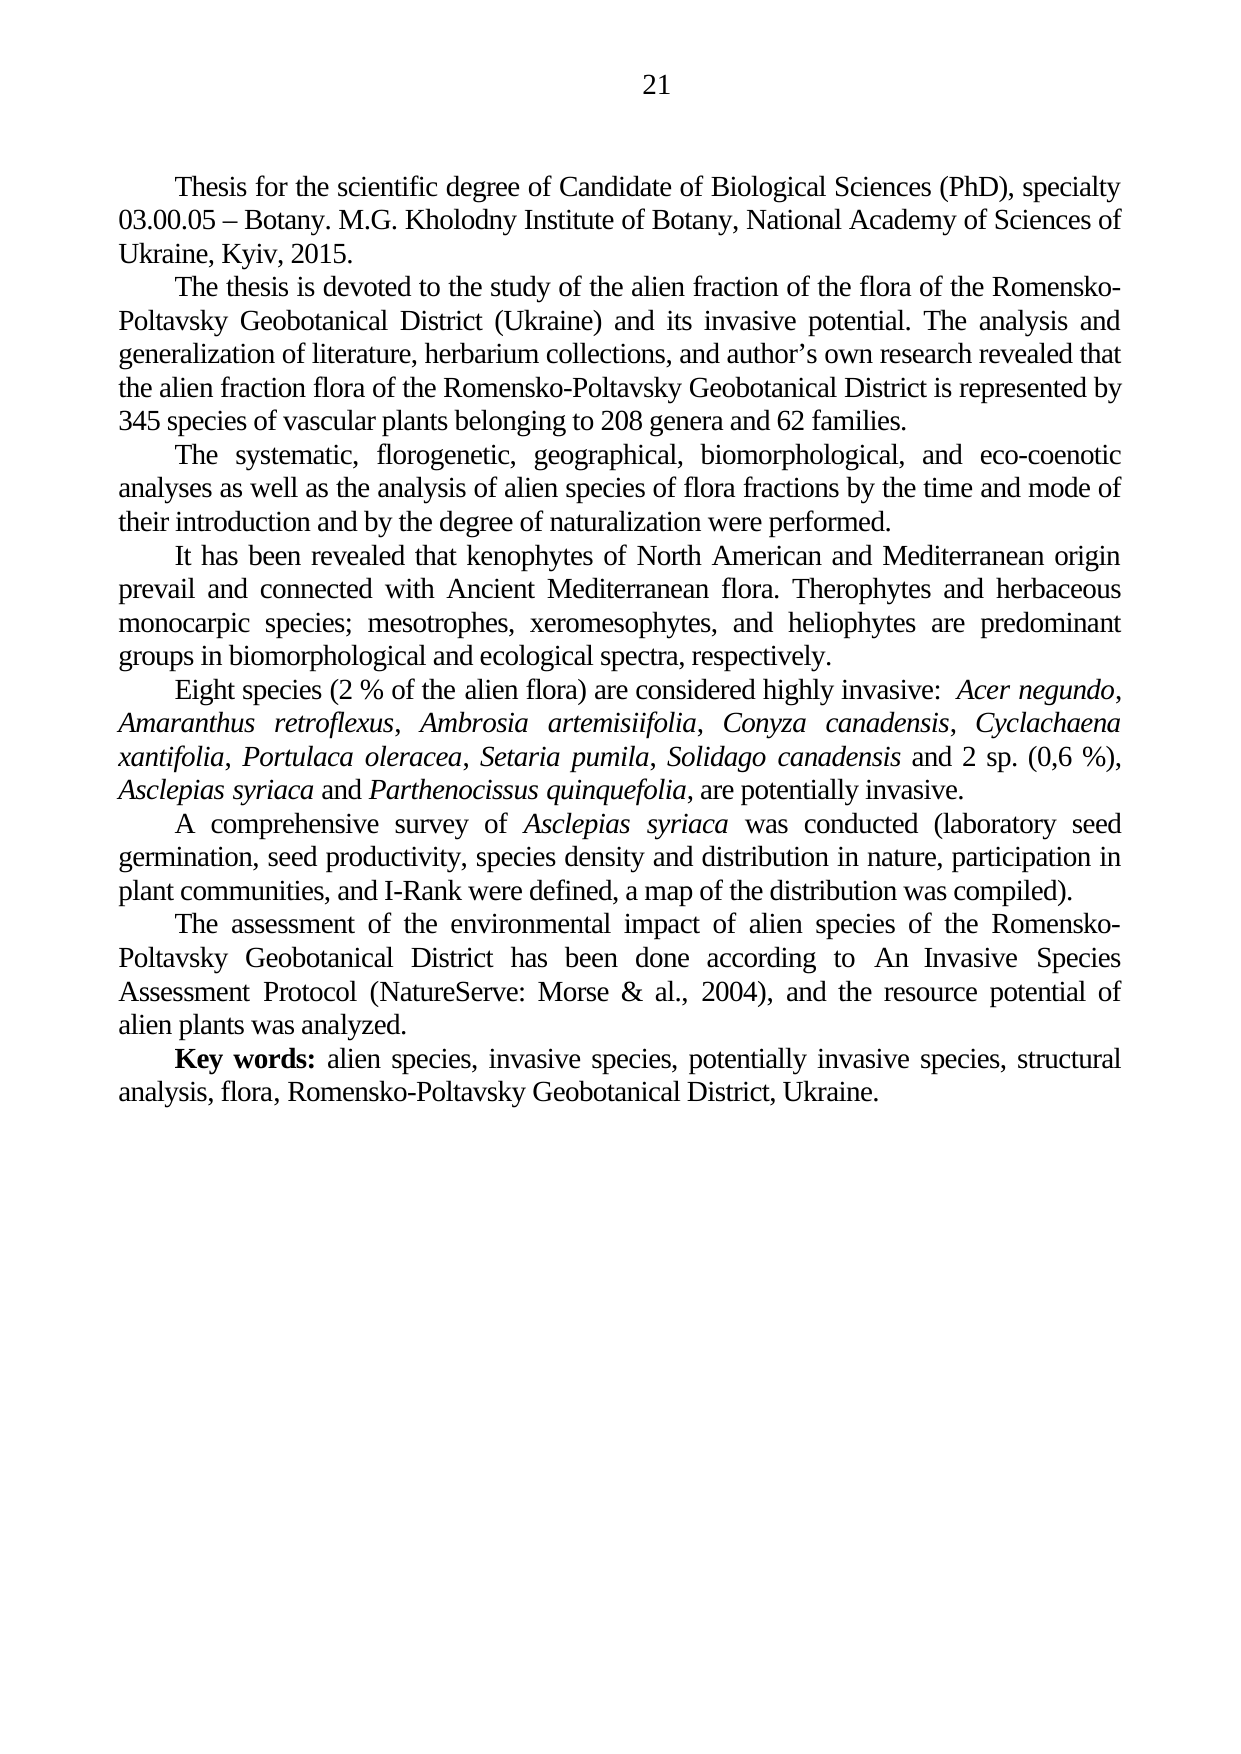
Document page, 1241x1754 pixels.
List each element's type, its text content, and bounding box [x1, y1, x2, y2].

text It has been revealed that kenophytes of North American and Mediterranean origin prevail and connected with Ancient Mediterranean flora. Therophytes and herbaceous monocarpic species; mesotrophes, xeromesophytes, and heliophytes are predominant groups in biomorphological and ecological spectra, respectively. [118, 538, 1122, 672]
text The assessment of the environmental impact of alien species of the Romensko-Poltavsky Geobotanical District has been done according to An Invasive Species Assessment Protocol (NatureServe: Morse & al., 2004), and the resource potential of alien plants was analyzed. [118, 907, 1122, 1041]
text A comprehensive survey of Asclepias syriaca was conducted (laboratory seed germination, seed productivity, species density and distribution in nature, participation in plant communities, and I-Rank were defined, a map of the distribution was compiled). [118, 806, 1122, 907]
text Key words: alien species, invasive species, potentially invasive species, structural analysis, flora, Romensko-Poltavsky Geobotanical District, Ukraine. [118, 1041, 1122, 1108]
text The thesis is devoted to the study of the alien fraction of the flora of the Romensko-Poltavsky Geobotanical District (Ukraine) and its invasive potential. The analysis and generalization of literature, herbarium collections, and author’s own research revealed that the alien fraction flora of the Romensko-Poltavsky Geobotanical District is represented by 345 species of vascular plants belonging to 208 genera and 62 families. [118, 269, 1122, 437]
text Thesis for the scientific degree of Candidate of Biological Sciences (PhD), specialty 03.00.05 – Botany. M.G. Kholodny Institute of Botany, National Academy of Sciences of Ukraine, Kyiv, 2015. [118, 169, 1122, 269]
text Eight species (2 % of the alien flora) are considered highly invasive: Acer negundo, Amaranthus retroflexus, Ambrosia artemisiifolia, Conyza canadensis, Cyclachaena xantifolia, Portulaca oleracea, Setaria pumila, Solidago canadensis and 2 sp. (0,6 %), Asclepias syriaca and Parthenocissus quinquefolia, are potentially invasive. [118, 672, 1122, 806]
text The systematic, florogenetic, geographical, biomorphological, and eco-coenotic analyses as well as the analysis of alien species of flora fractions by the time and mode of their introduction and by the degree of naturalization were performed. [118, 437, 1122, 538]
